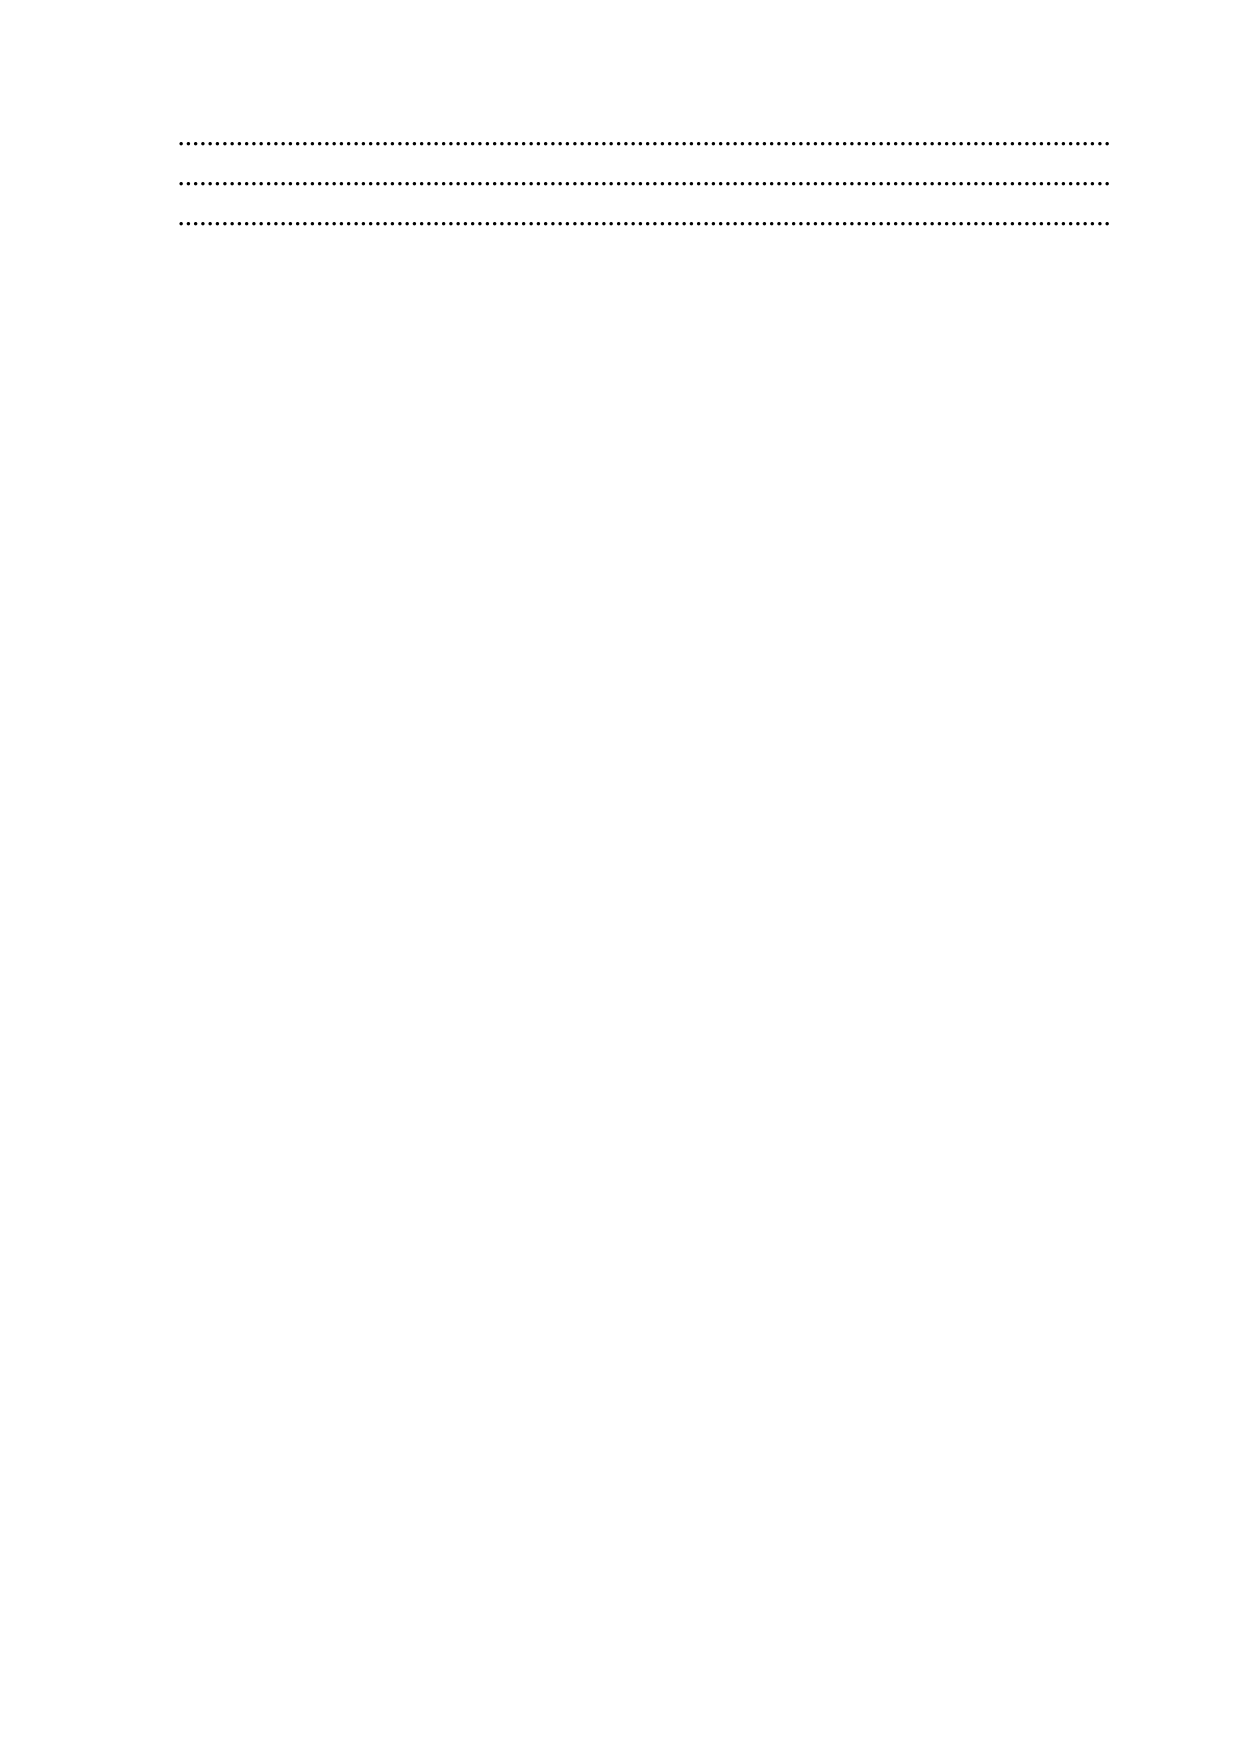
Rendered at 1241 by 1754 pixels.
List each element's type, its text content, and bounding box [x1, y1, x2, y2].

text ................................................................................................................................ [177, 158, 1122, 192]
text ................................................................................................................................ [177, 198, 1122, 232]
text ................................................................................................................................ [177, 118, 1122, 152]
